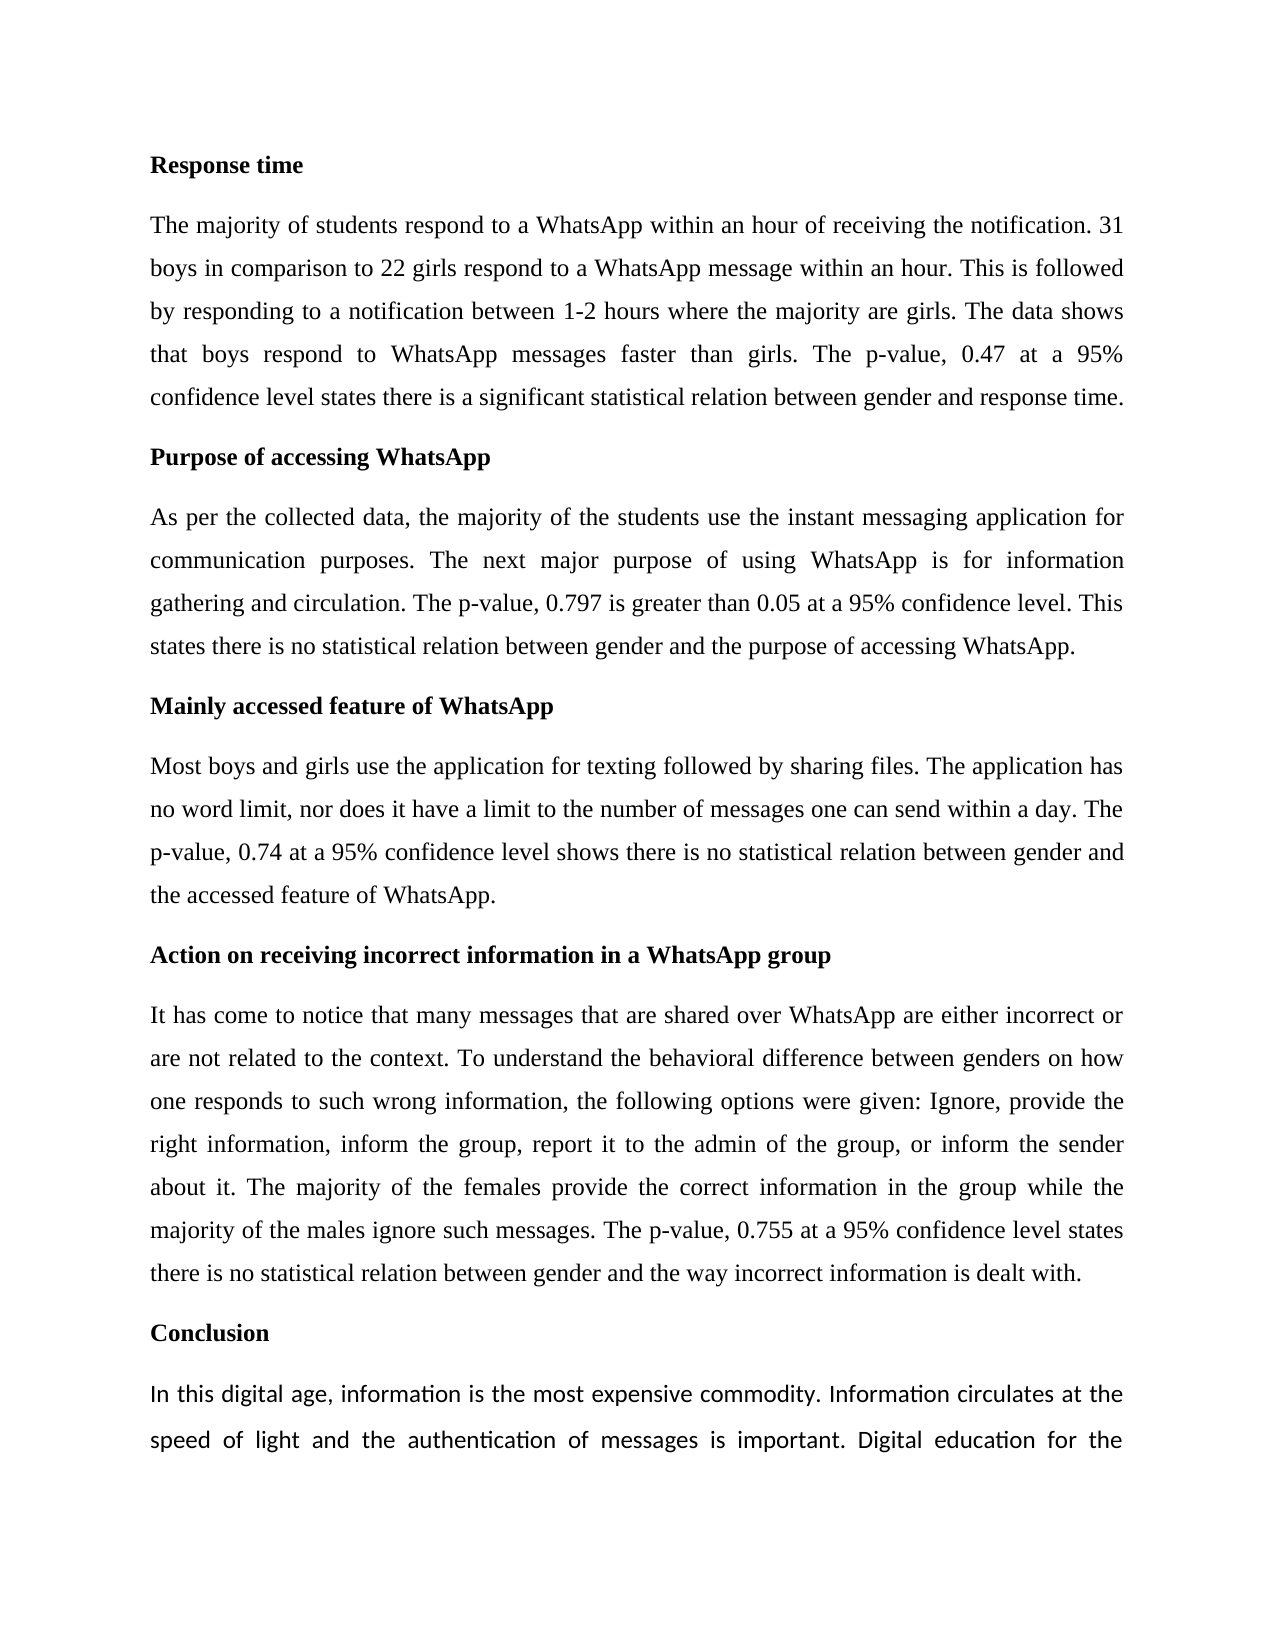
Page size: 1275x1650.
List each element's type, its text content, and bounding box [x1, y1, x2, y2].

text Action on receiving incorrect information in a WhatsApp group [150, 940, 1125, 969]
text As per the collected data, the majority of the students use the instant messaging application for communication purposes. The next major purpose of using WhatsApp is for information gathering and circulation. The p-value, 0.797 is greater than 0.05 at a 95% confidence level. This states there is no statistical relation between gender and the purpose of accessing WhatsApp. [150, 502, 1125, 660]
text It has come to notice that many messages that are shared over WhatsApp are either incorrect or are not related to the context. To understand the behavioral difference between genders on how one responds to such wrong information, the following options were given: Ignore, provide the right information, inform the group, report it to the admin of the group, or inform the sender about it. The majority of the females provide the correct information in the group while the majority of the males ignore such messages. The p-value, 0.755 at a 95% confidence level states there is no statistical relation between gender and the way incorrect information is dealt with. [150, 1000, 1125, 1287]
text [150, 1378, 1125, 1454]
text Conclusion [150, 1318, 1125, 1347]
text Response time [150, 150, 1125, 179]
text Mainly accessed feature of WhatsApp [150, 691, 1125, 720]
text Purpose of accessing WhatsApp [150, 442, 1125, 471]
text Most boys and girls use the application for texting followed by sharing files. The application has no word limit, nor does it have a limit to the number of messages one can send within a day. The p-value, 0.74 at a 95% confidence level shows there is no statistical relation between gender and the accessed feature of WhatsApp. [150, 751, 1125, 909]
text The majority of students respond to a WhatsApp within an hour of receiving the notification. 31 boys in comparison to 22 girls respond to a WhatsApp message within an hour. This is followed by responding to a notification between 1-2 hours where the majority are girls. The data shows that boys respond to WhatsApp messages faster than girls. The p-value, 0.47 at a 95% confidence level states there is a significant statistical relation between gender and response time. [150, 210, 1125, 411]
